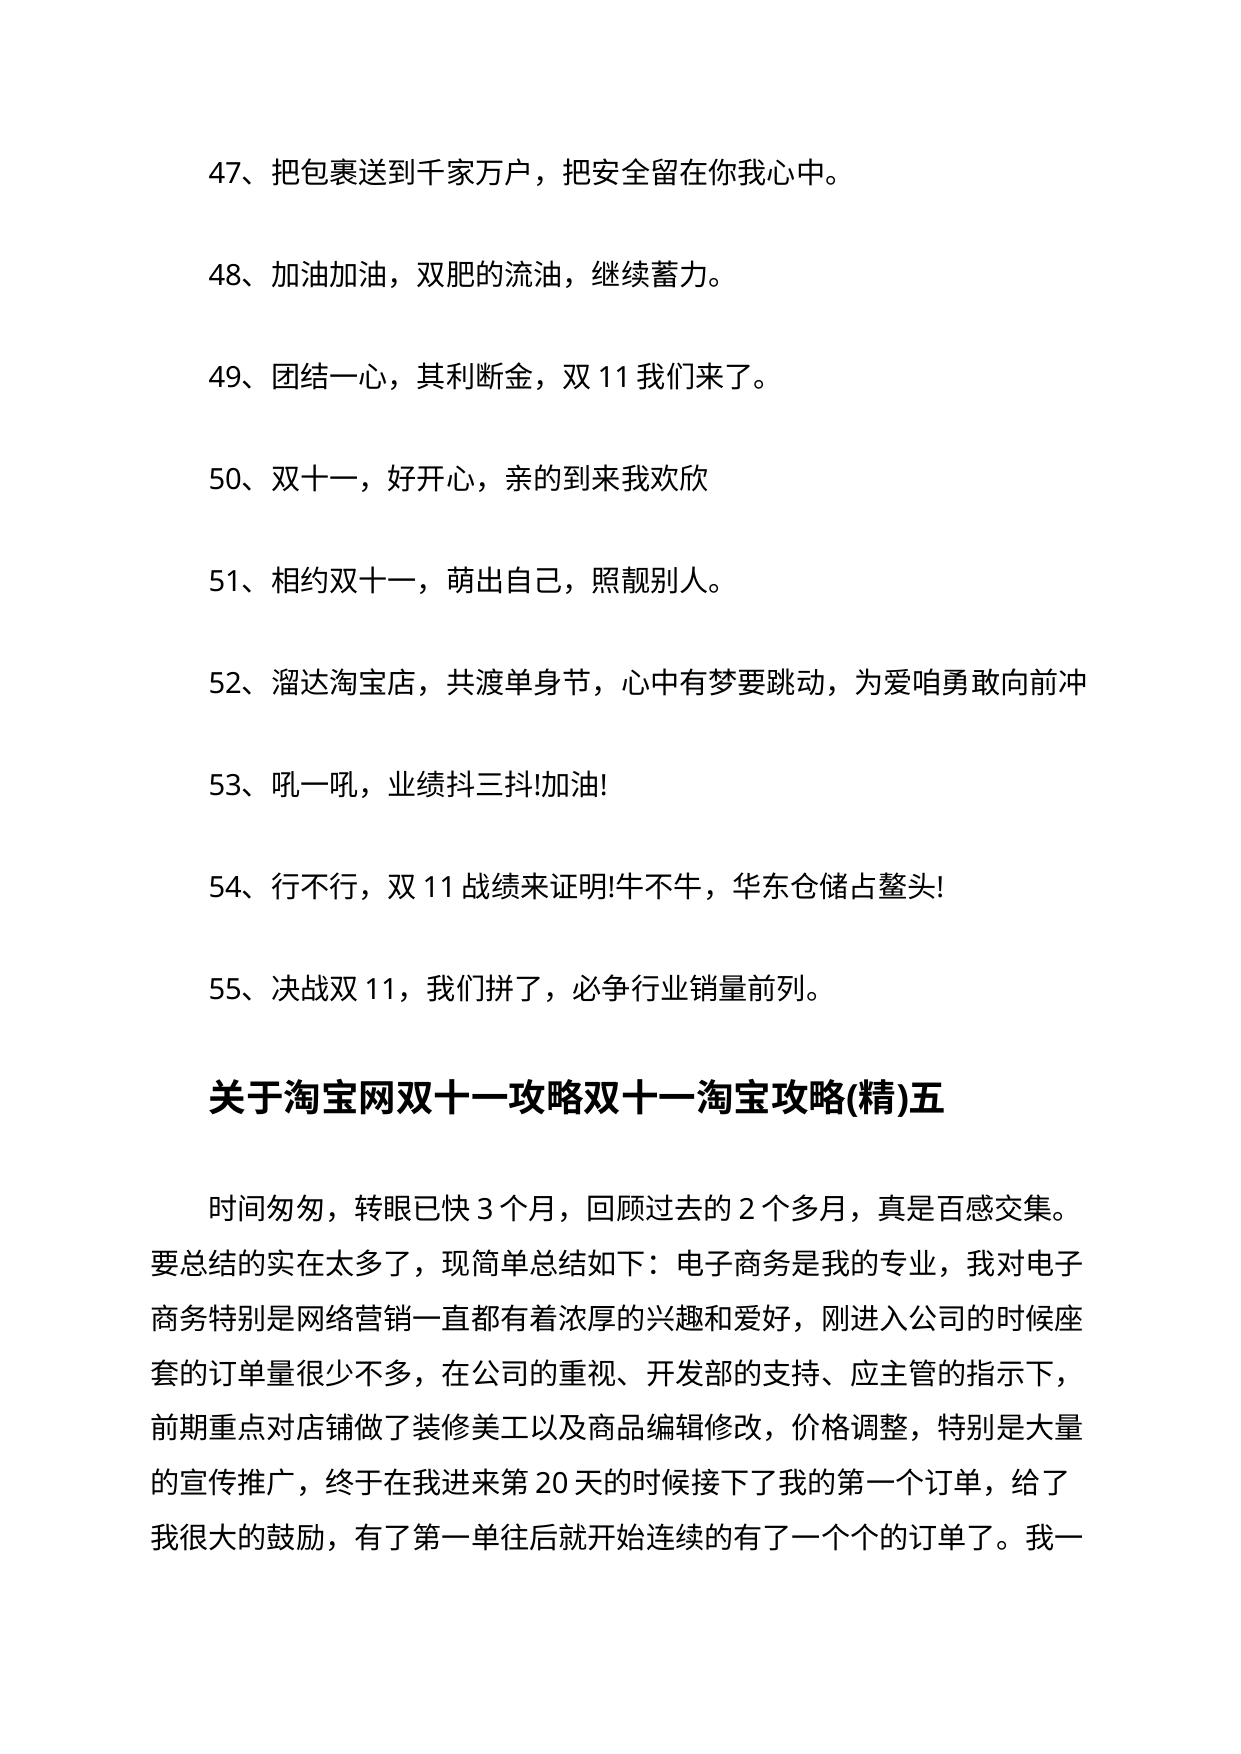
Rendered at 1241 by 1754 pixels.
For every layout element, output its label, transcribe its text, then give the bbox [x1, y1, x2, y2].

text 49、团结一心，其利断金，双11我们来了。 [150, 354, 1090, 396]
text 47、把包裹送到千家万户，把安全留在你我心中。 [150, 150, 1090, 192]
text 55、决战双11，我们拼了，必争行业销量前列。 [150, 966, 1090, 1008]
text 52、溜达淘宝店，共渡单身节，心中有梦要跳动，为爱咱勇敢向前冲 [150, 660, 1090, 702]
text 53、吼一吼，业绩抖三抖!加油! [150, 762, 1090, 804]
text 50、双十一，好开心，亲的到来我欢欣 [150, 456, 1090, 498]
text 51、相约双十一，萌出自己，照靓别人。 [150, 558, 1090, 600]
text 54、行不行，双11战绩来证明!牛不牛，华东仓储占鳌头! [150, 864, 1090, 906]
text 48、加油加油，双肥的流油，继续蓄力。 [150, 252, 1090, 294]
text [150, 1185, 1090, 1557]
text 关于淘宝网双十一攻略双十一淘宝攻略(精)五 [150, 1068, 1090, 1122]
